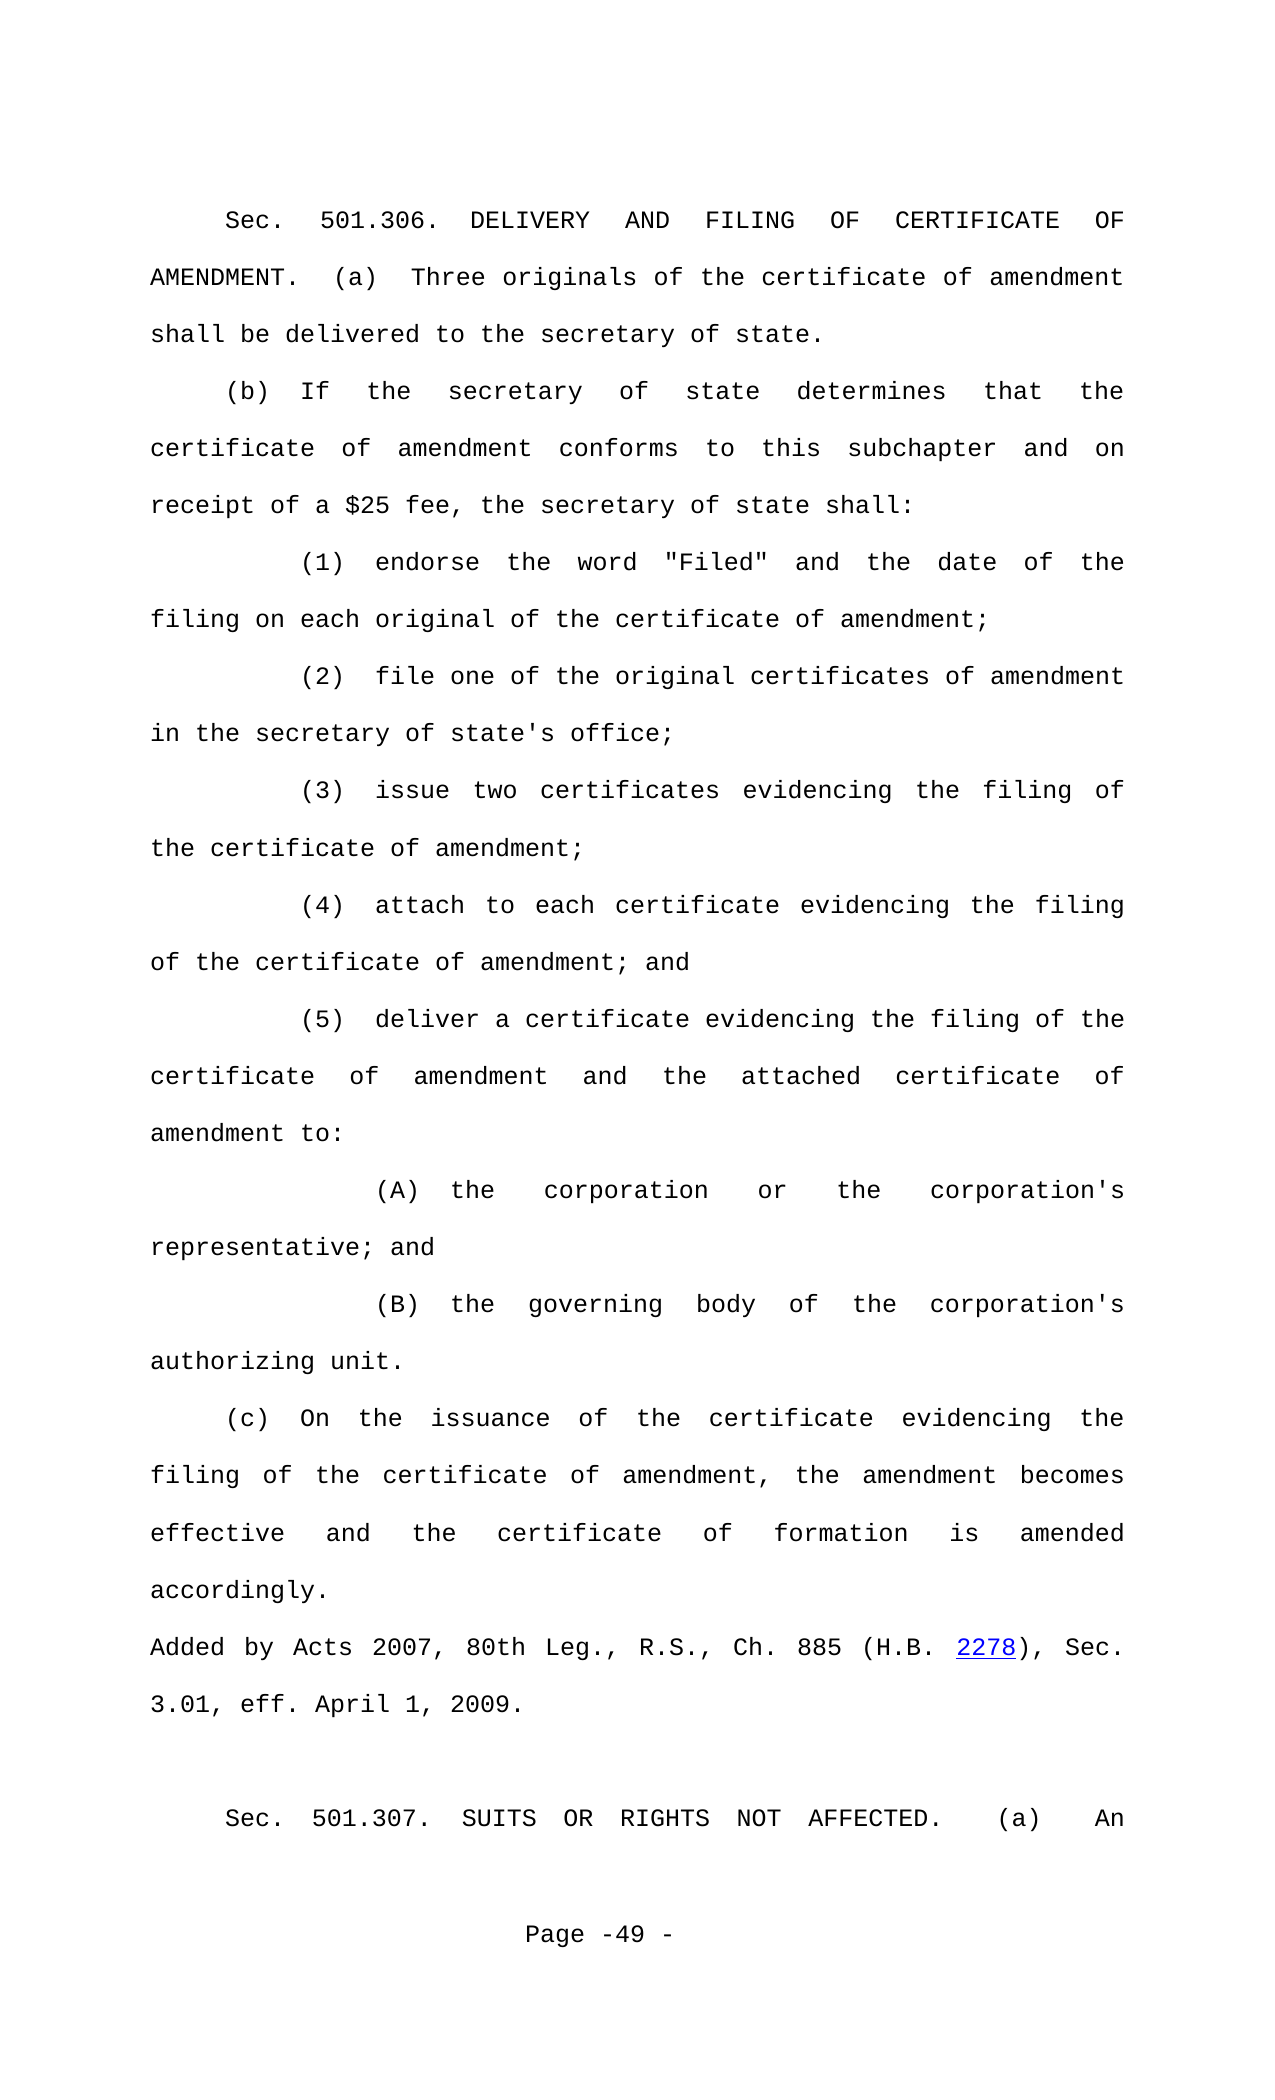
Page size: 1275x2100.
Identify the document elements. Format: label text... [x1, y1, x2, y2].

text (b) If the secretary of state determines that the certificate of amendment conforms to this subchapter and on receipt of a $25 fee, the secretary of state shall: [150, 378, 1125, 521]
text (A) the corporation or the corporation's representative; and [150, 1177, 1125, 1263]
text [150, 1805, 1125, 1834]
text (2) file one of the original certificates of amendment in the secretary of state's office; [150, 664, 1125, 749]
text (4) attach to each certificate evidencing the filing of the certificate of amendment; and [150, 892, 1125, 978]
text Sec. 501.306. DELIVERY AND FILING OF CERTIFICATE OF AMENDMENT. (a) Three originals of the certificate of amendment shall be delivered to the secretary of state. [150, 207, 1125, 350]
text (B) the governing body of the corporation's authorizing unit. [150, 1292, 1125, 1377]
text (3) issue two certificates evidencing the filing of the certificate of amendment; [150, 778, 1125, 863]
text (c) On the issuance of the certificate evidencing the filing of the certificate of amendment, the amendment becomes effective and the certificate of formation is amended accordingly. [150, 1406, 1125, 1606]
text (5) deliver a certificate evidencing the filing of the certificate of amendment and the attached certificate of amendment to: [150, 1006, 1125, 1149]
text (1) endorse the word "Filed" and the date of the filing on each original of the certificate of amendment; [150, 549, 1125, 635]
text Added by Acts 2007, 80th Leg., R.S., Ch. 885 (H.B. 2278), Sec. 3.01, eff. April 1, 2009. [150, 1634, 1125, 1720]
